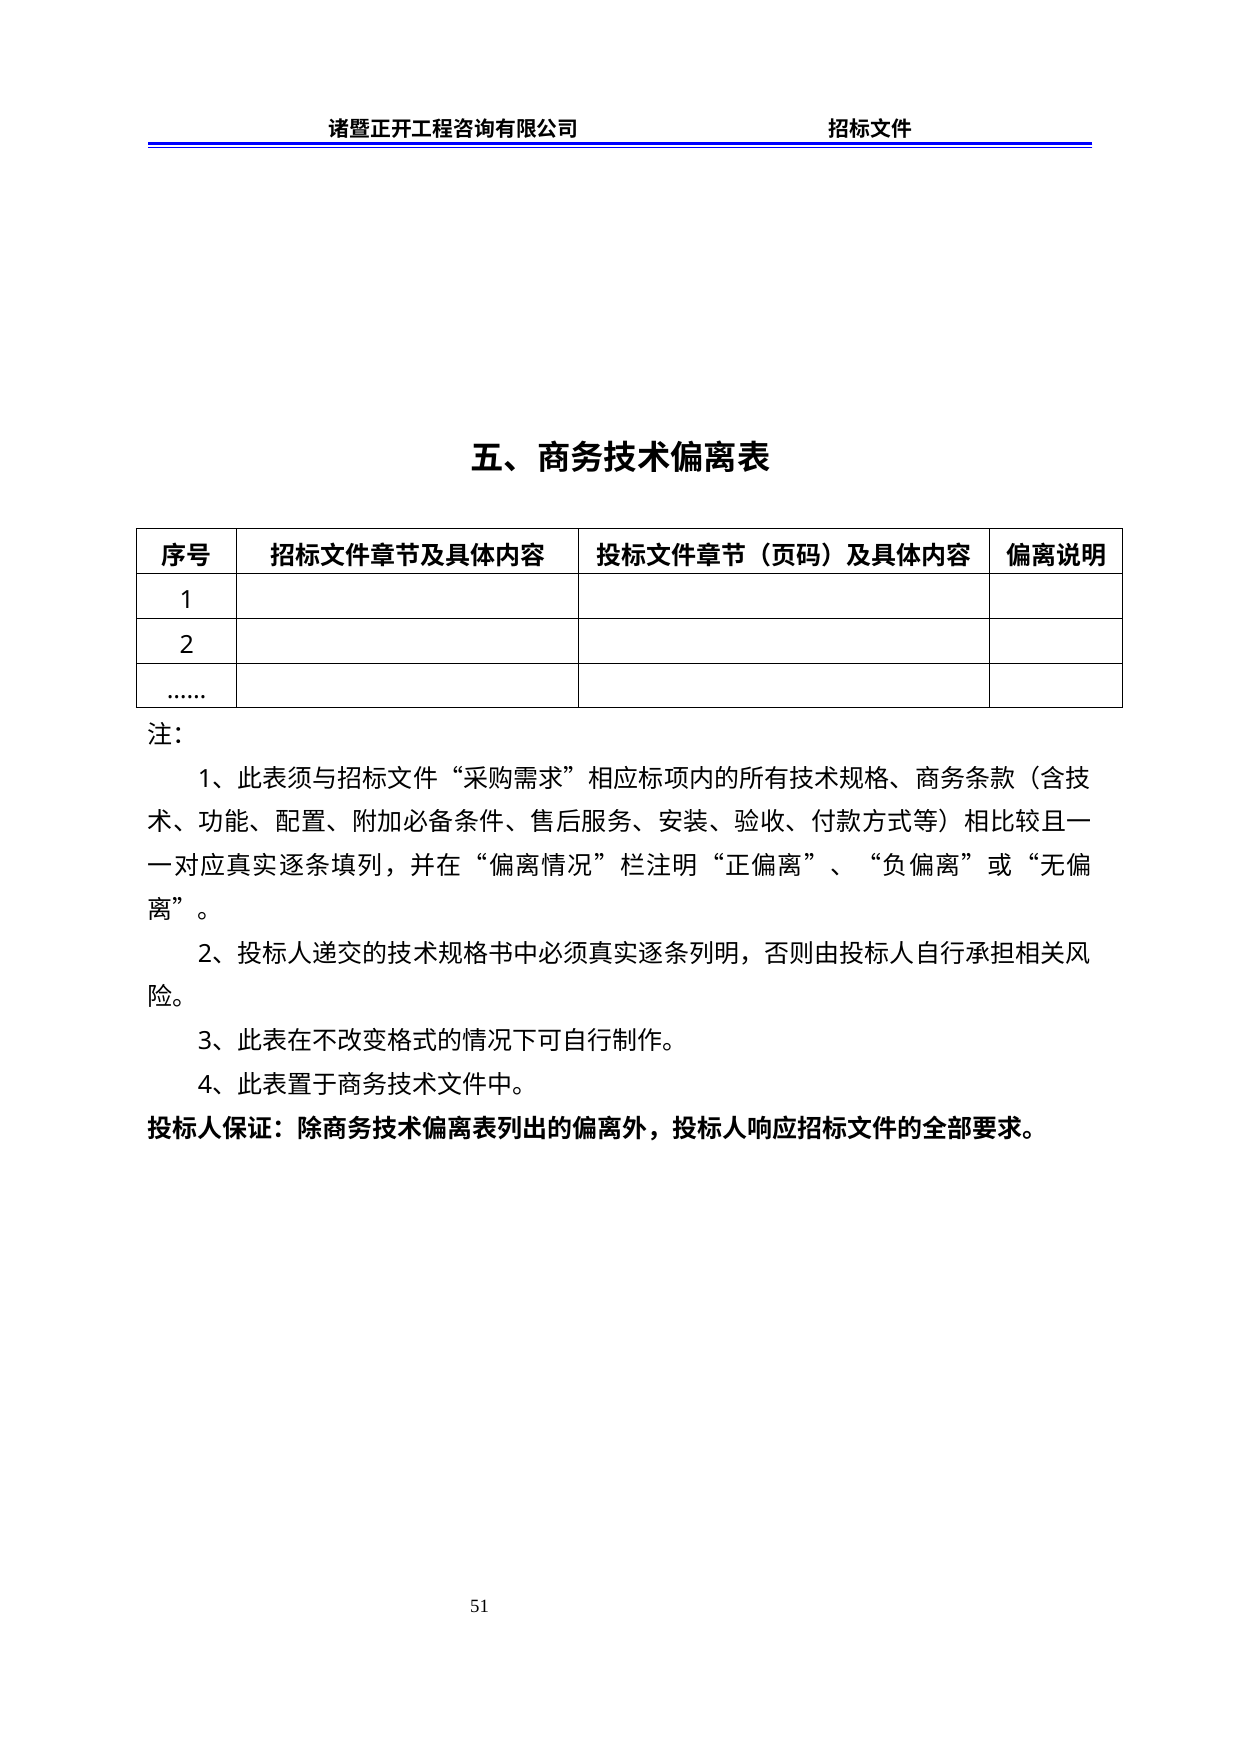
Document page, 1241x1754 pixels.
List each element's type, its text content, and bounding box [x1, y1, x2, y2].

text 2、投标人递交的技术规格书中必须真实逐条列明，否则由投标人自行承担相关风险。 [148, 927, 1092, 1014]
table_cell [579, 664, 989, 707]
table_cell [237, 619, 578, 662]
table_cell [990, 664, 1122, 707]
text 投标人保证：除商务技术偏离表列出的偏离外，投标人响应招标文件的全部要求。 [148, 1102, 1092, 1146]
table_cell [579, 574, 989, 618]
text 3、此表在不改变格式的情况下可自行制作。 [148, 1014, 1092, 1058]
table_header 招标文件章节及具体内容 [237, 529, 578, 573]
table_cell 1 [137, 574, 236, 618]
text 4、此表置于商务技术文件中。 [148, 1058, 1092, 1102]
text 注： [148, 708, 1092, 752]
table_header 偏离说明 [990, 529, 1122, 573]
table_cell 2 [137, 619, 236, 662]
table_cell …… [137, 664, 236, 707]
table_header 投标文件章节（页码）及具体内容 [579, 529, 989, 573]
table_header 序号 [137, 529, 236, 573]
text 五、商务技术偏离表 [148, 431, 1092, 479]
table_cell [990, 619, 1122, 662]
table_cell [237, 574, 578, 618]
text 1、此表须与招标文件“采购需求”相应标项内的所有技术规格、商务条款（含技术、功能、配置、附加必备条件、售后服务、安装、验收、付款方式等）相比较且一一对应真实逐条填列，并在“偏离情况”栏注明“正偏离”、“负偏离”或“无偏离”。 [148, 752, 1092, 927]
table_cell [990, 574, 1122, 618]
table_cell [237, 664, 578, 707]
table_cell [579, 619, 989, 662]
